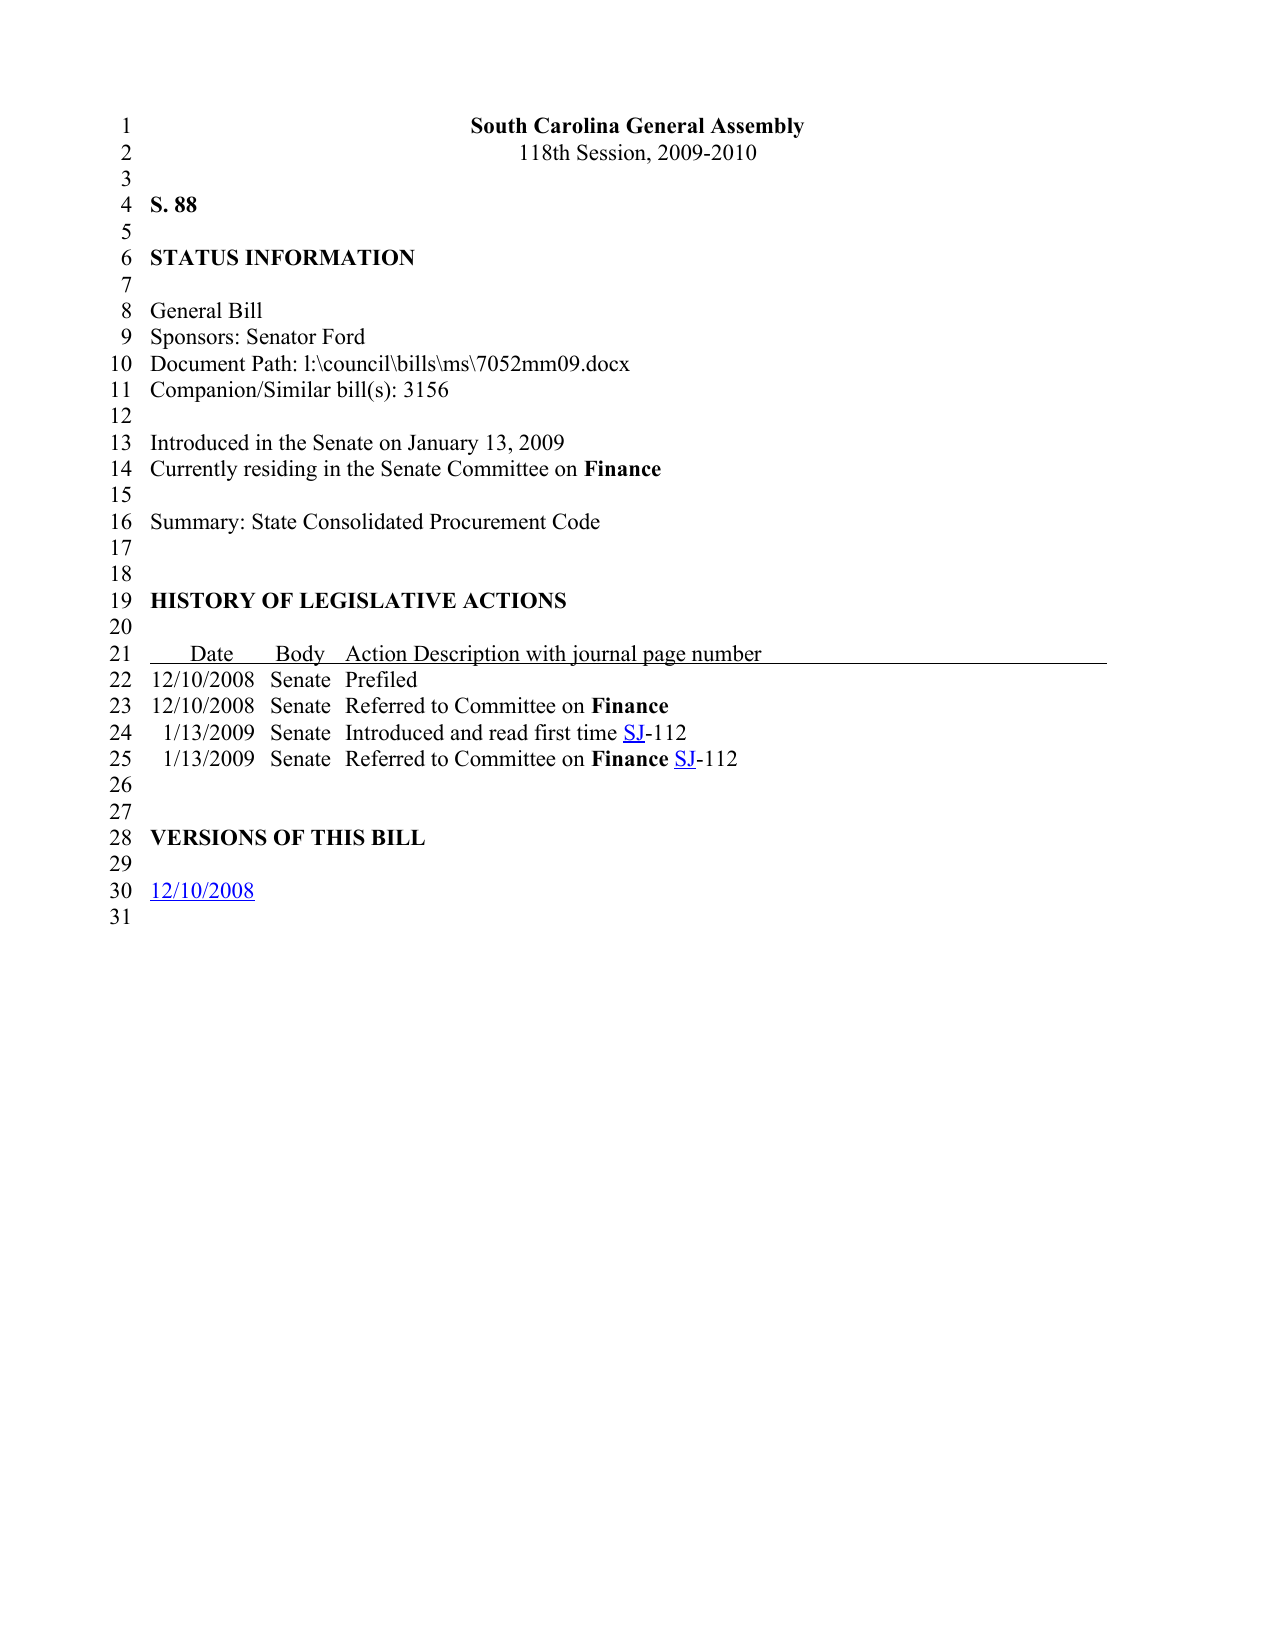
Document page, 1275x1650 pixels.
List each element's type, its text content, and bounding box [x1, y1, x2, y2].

text General Bill [150, 297, 1125, 323]
text Introduced in the Senate on January 13, 2009 [150, 429, 1125, 455]
text STATUS INFORMATION [150, 244, 1125, 271]
text 12/10/2008 Senate Prefiled [150, 666, 1125, 692]
text Currently residing in the Senate Committee on Finance [150, 455, 1125, 481]
text Date Body Action Description with journal page number [150, 639, 1125, 666]
text 1/13/2009 Senate Introduced and read first time SJ-112 [150, 719, 1125, 745]
text 12/10/2008 [150, 877, 1125, 903]
text Sponsors: Senator Ford [150, 323, 1125, 350]
text 118th Session, 2009-2010 [150, 139, 1125, 165]
text 12/10/2008 Senate Referred to Committee on Finance [150, 692, 1125, 719]
text Companion/Similar bill(s): 3156 [150, 376, 1125, 402]
text 1/13/2009 Senate Referred to Committee on Finance SJ-112 [150, 745, 1125, 771]
text HISTORY OF LEGISLATIVE ACTIONS [150, 587, 1125, 613]
text S. 88 [150, 192, 1125, 218]
text Summary: State Consolidated Procurement Code [150, 508, 1125, 534]
text South Carolina General Assembly [150, 112, 1125, 139]
text Document Path: l:\council\bills\ms\7052mm09.docx [150, 350, 1125, 376]
text VERSIONS OF THIS BILL [150, 824, 1125, 850]
